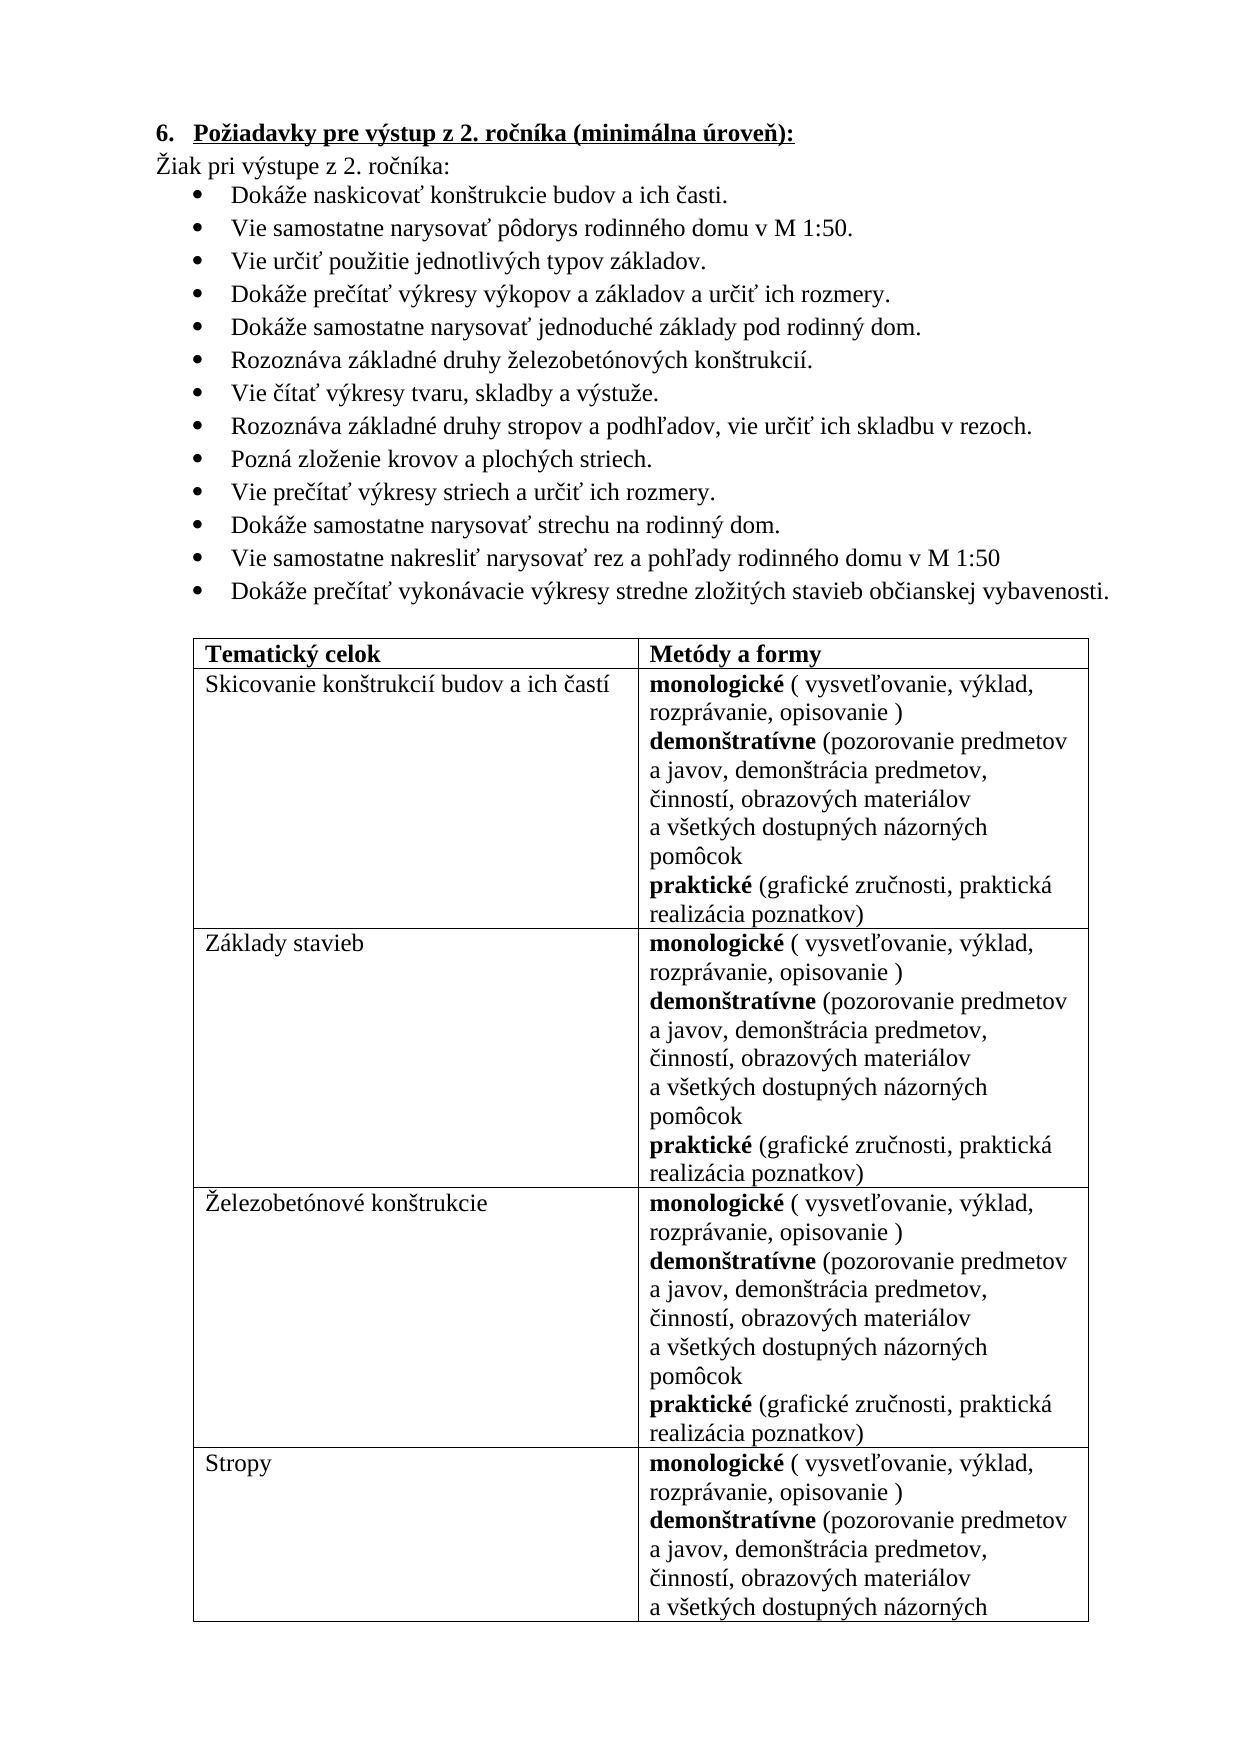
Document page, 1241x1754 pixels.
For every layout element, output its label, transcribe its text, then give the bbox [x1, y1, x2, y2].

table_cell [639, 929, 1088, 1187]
list Vie určiť použitie jednotlivých typov základov. [193, 246, 1122, 275]
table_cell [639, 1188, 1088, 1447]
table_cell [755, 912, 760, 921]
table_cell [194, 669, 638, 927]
list Rozoznáva základné druhy stropov a podhľadov, vie určiť ich skladbu v rezoch. [193, 411, 1122, 440]
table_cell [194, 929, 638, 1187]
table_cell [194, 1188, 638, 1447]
list Dokáže prečítať výkresy výkopov a základov a určiť ich rozmery. [193, 279, 1122, 308]
list Požiadavky pre výstup z 2. ročníka (minimálna úroveň): [156, 118, 1122, 147]
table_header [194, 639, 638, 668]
list Pozná zloženie krovov a plochých striech. [193, 444, 1122, 473]
list Vie samostatne narysovať pôdorys rodinného domu v M 1:50. [193, 213, 1122, 242]
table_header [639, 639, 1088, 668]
list Rozoznáva základné druhy železobetónových konštrukcií. [193, 345, 1122, 374]
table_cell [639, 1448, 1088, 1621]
list Dokáže naskicovať konštrukcie budov a ich časti. [193, 180, 1122, 209]
list Vie samostatne nakresliť narysovať rez a pohľady rodinného domu v M 1:50 [193, 543, 1122, 572]
list Žiak pri výstupe z 2. ročníka: [156, 151, 1122, 180]
list Dokáže prečítať vykonávacie výkresy stredne zložitých stavieb občianskej vybavenosti. [193, 576, 1122, 605]
list Vie prečítať výkresy striech a určiť ich rozmery. [193, 477, 1122, 506]
list Dokáže samostatne narysovať jednoduché základy pod rodinný dom. [193, 312, 1122, 341]
list Dokáže samostatne narysovať strechu na rodinný dom. [193, 510, 1122, 539]
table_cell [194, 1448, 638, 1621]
list Vie čítať výkresy tvaru, skladby a výstuže. [193, 378, 1122, 407]
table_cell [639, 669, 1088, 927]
